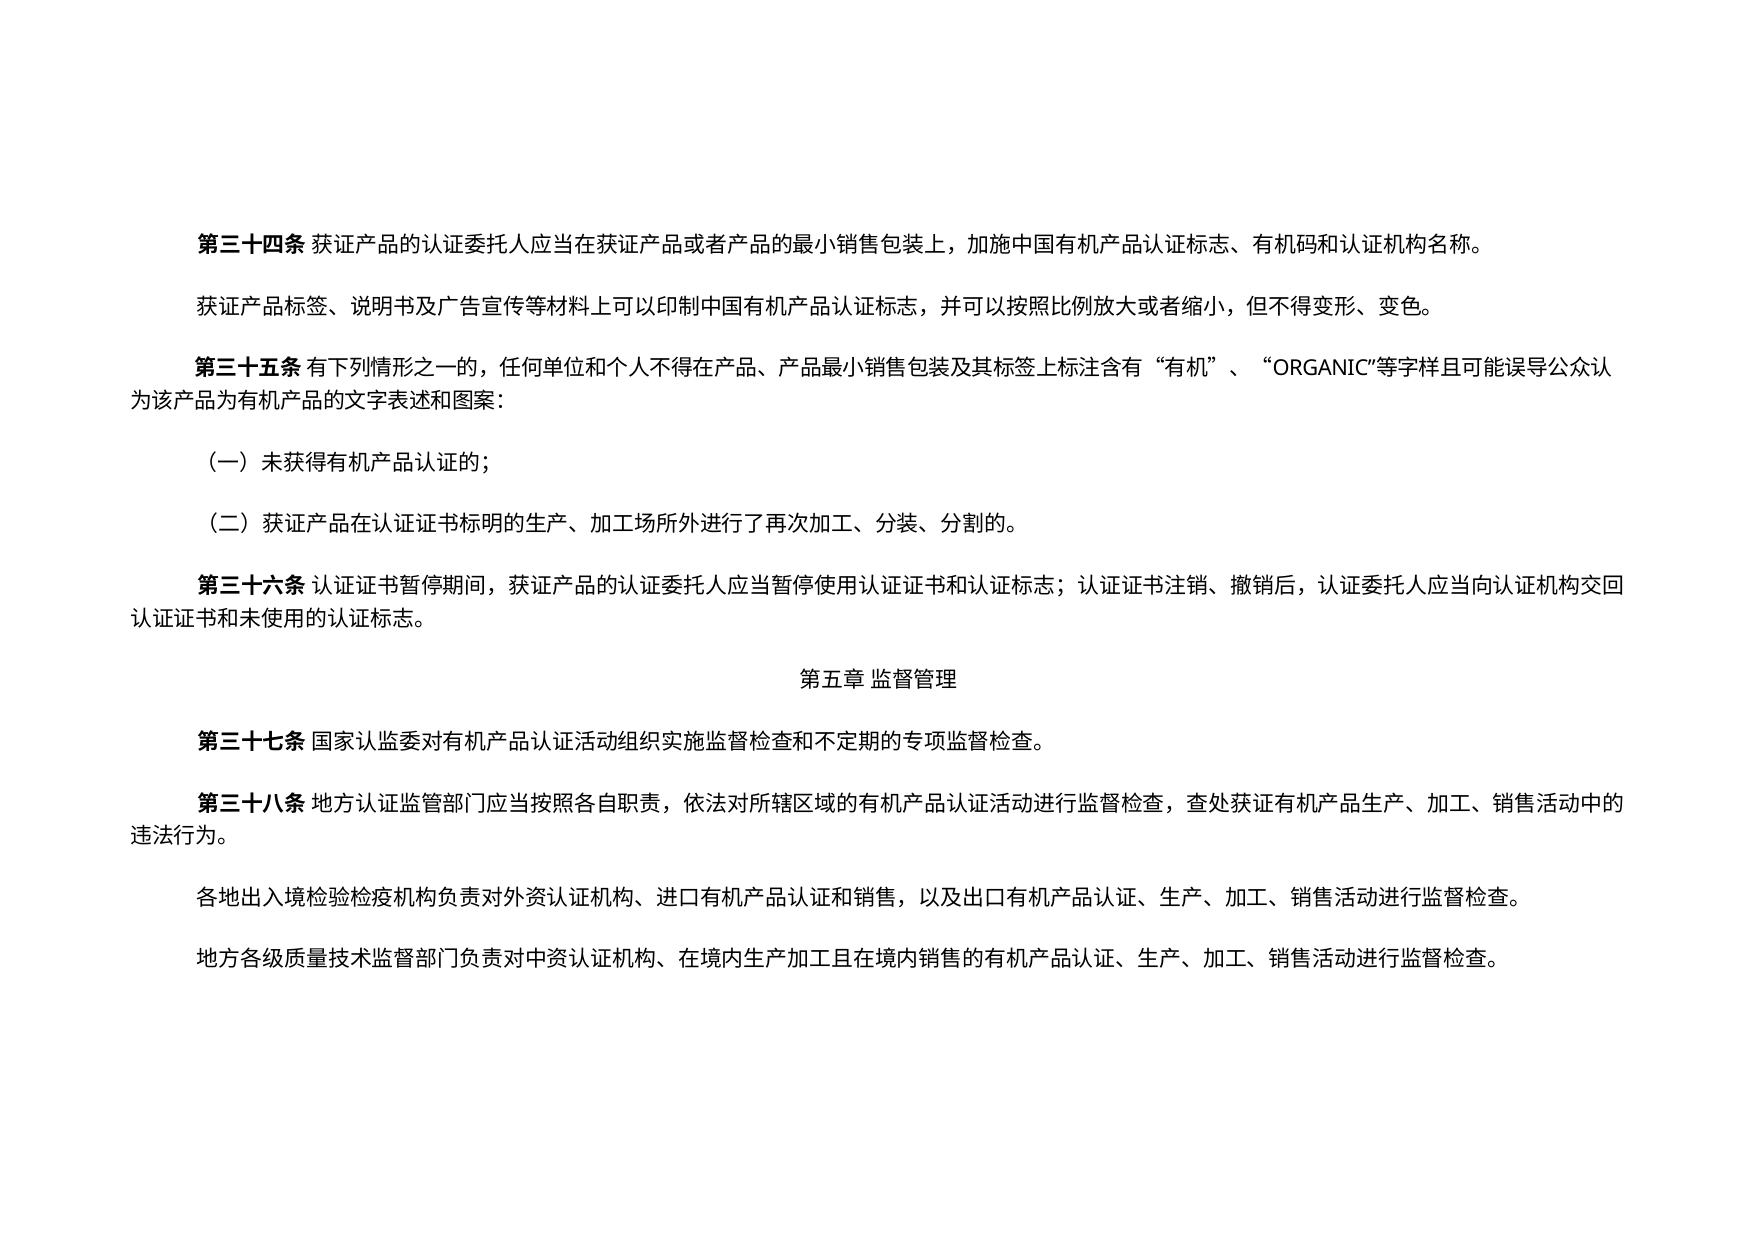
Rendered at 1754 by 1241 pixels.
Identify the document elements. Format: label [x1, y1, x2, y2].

table_header [99, 198, 1658, 1003]
